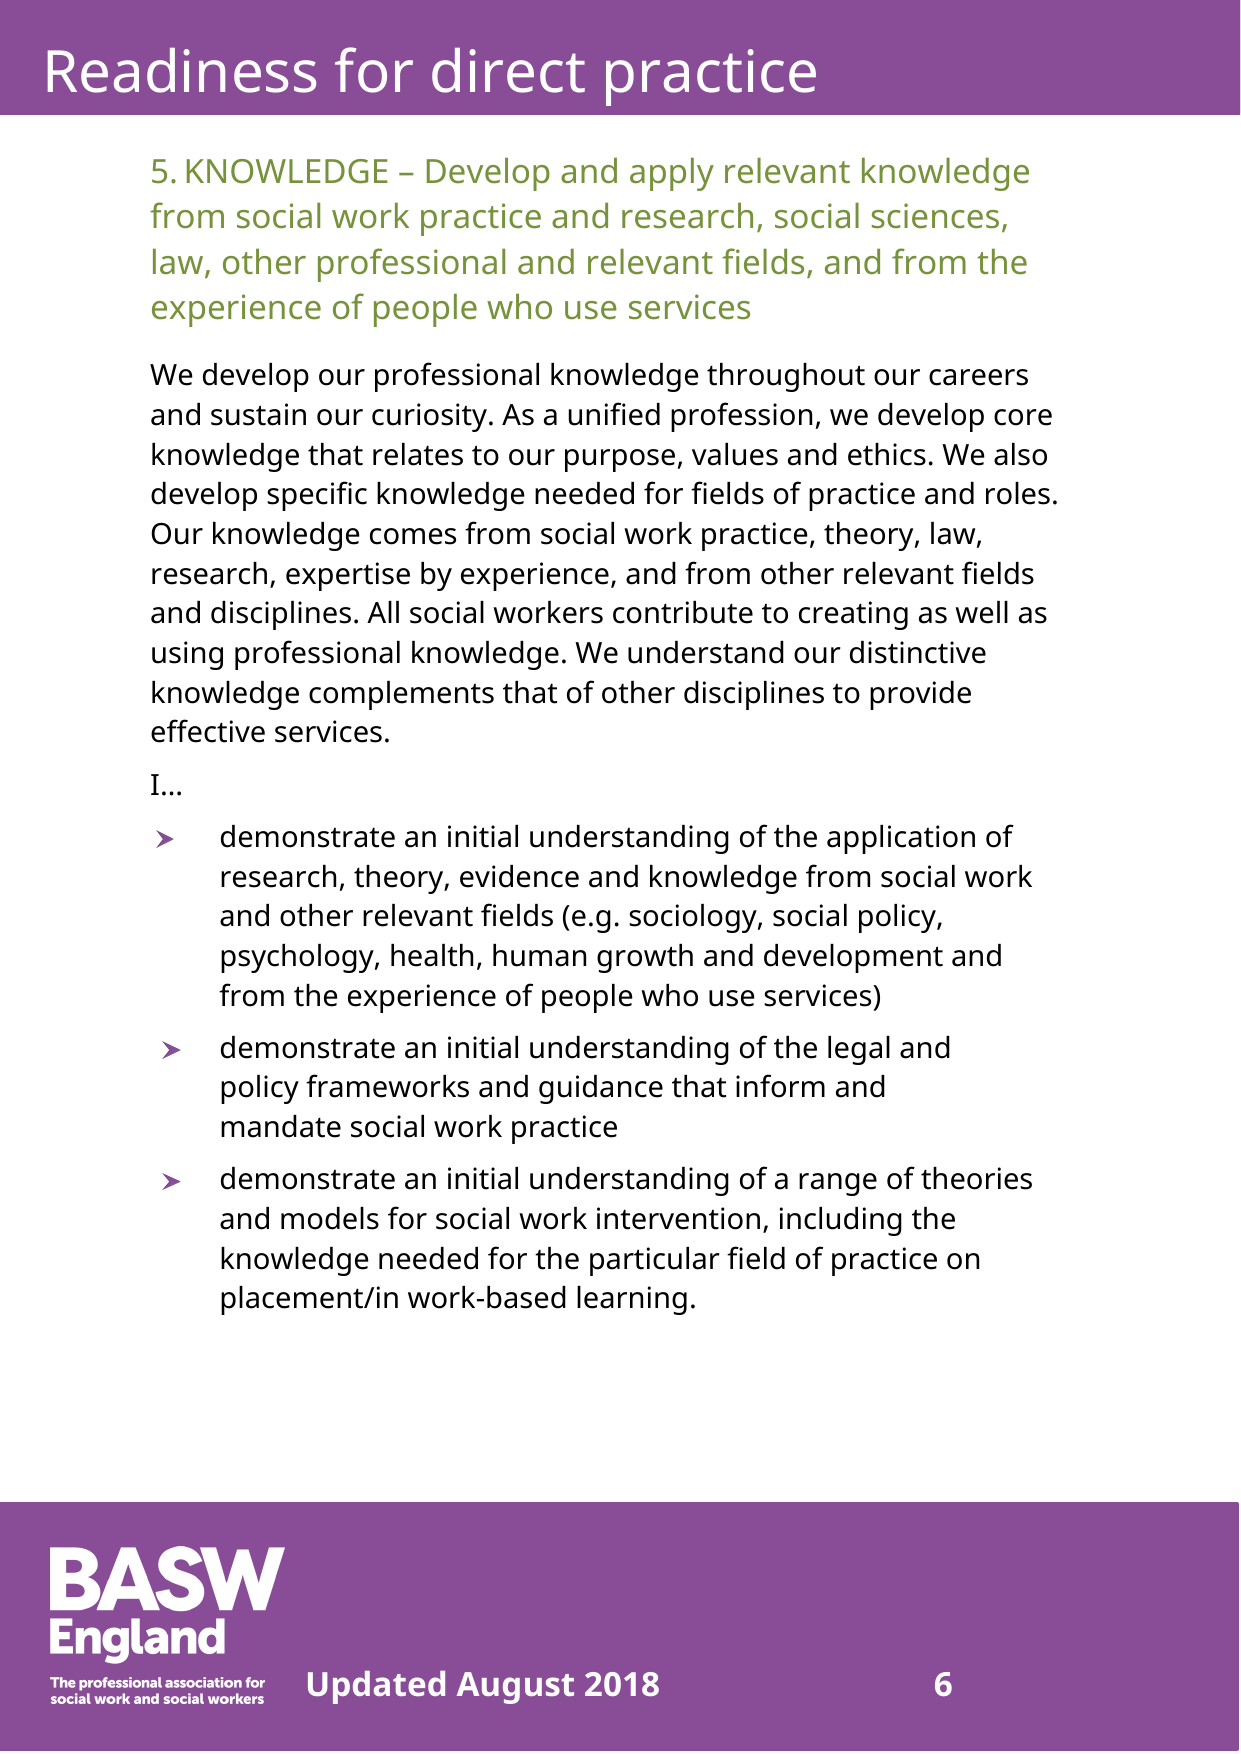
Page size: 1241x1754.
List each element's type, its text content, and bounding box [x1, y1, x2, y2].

subtitle KNOWLEDGE – Develop and apply relevant knowledge from social work practice and research, social sciences, law, other professional and relevant fields, and from the experience of people who use services [150, 148, 1070, 329]
list demonstrate an initial understanding of a range of theories and models for social work intervention, including the knowledge needed for the particular field of practice on placement/in work-based learning. [182, 1159, 1068, 1317]
list demonstrate an initial understanding of the legal and policy frameworks and guidance that inform and mandate social work practice [182, 1027, 1004, 1146]
text We develop our professional knowledge throughout our careers and sustain our curiosity. As a unified profession, we develop core knowledge that relates to our purpose, values and ethics. We also develop specific knowledge needed for fields of practice and roles. Our knowledge comes from social work practice, theory, law, research, expertise by experience, and from other relevant fields and disciplines. All social workers contribute to creating as well as using professional knowledge. We understand our distinctive knowledge complements that of other disciplines to provide effective services. [150, 354, 1083, 751]
list demonstrate an initial understanding of the application of research, theory, evidence and knowledge from social work and other relevant fields (e.g. sociology, social policy, psychology, health, human growth and development and from the experience of people who use services) [175, 816, 1066, 1015]
picture [162, 1041, 181, 1059]
picture [156, 830, 174, 848]
picture [162, 1173, 181, 1190]
picture [50, 1546, 285, 1704]
text I… [150, 764, 1211, 804]
